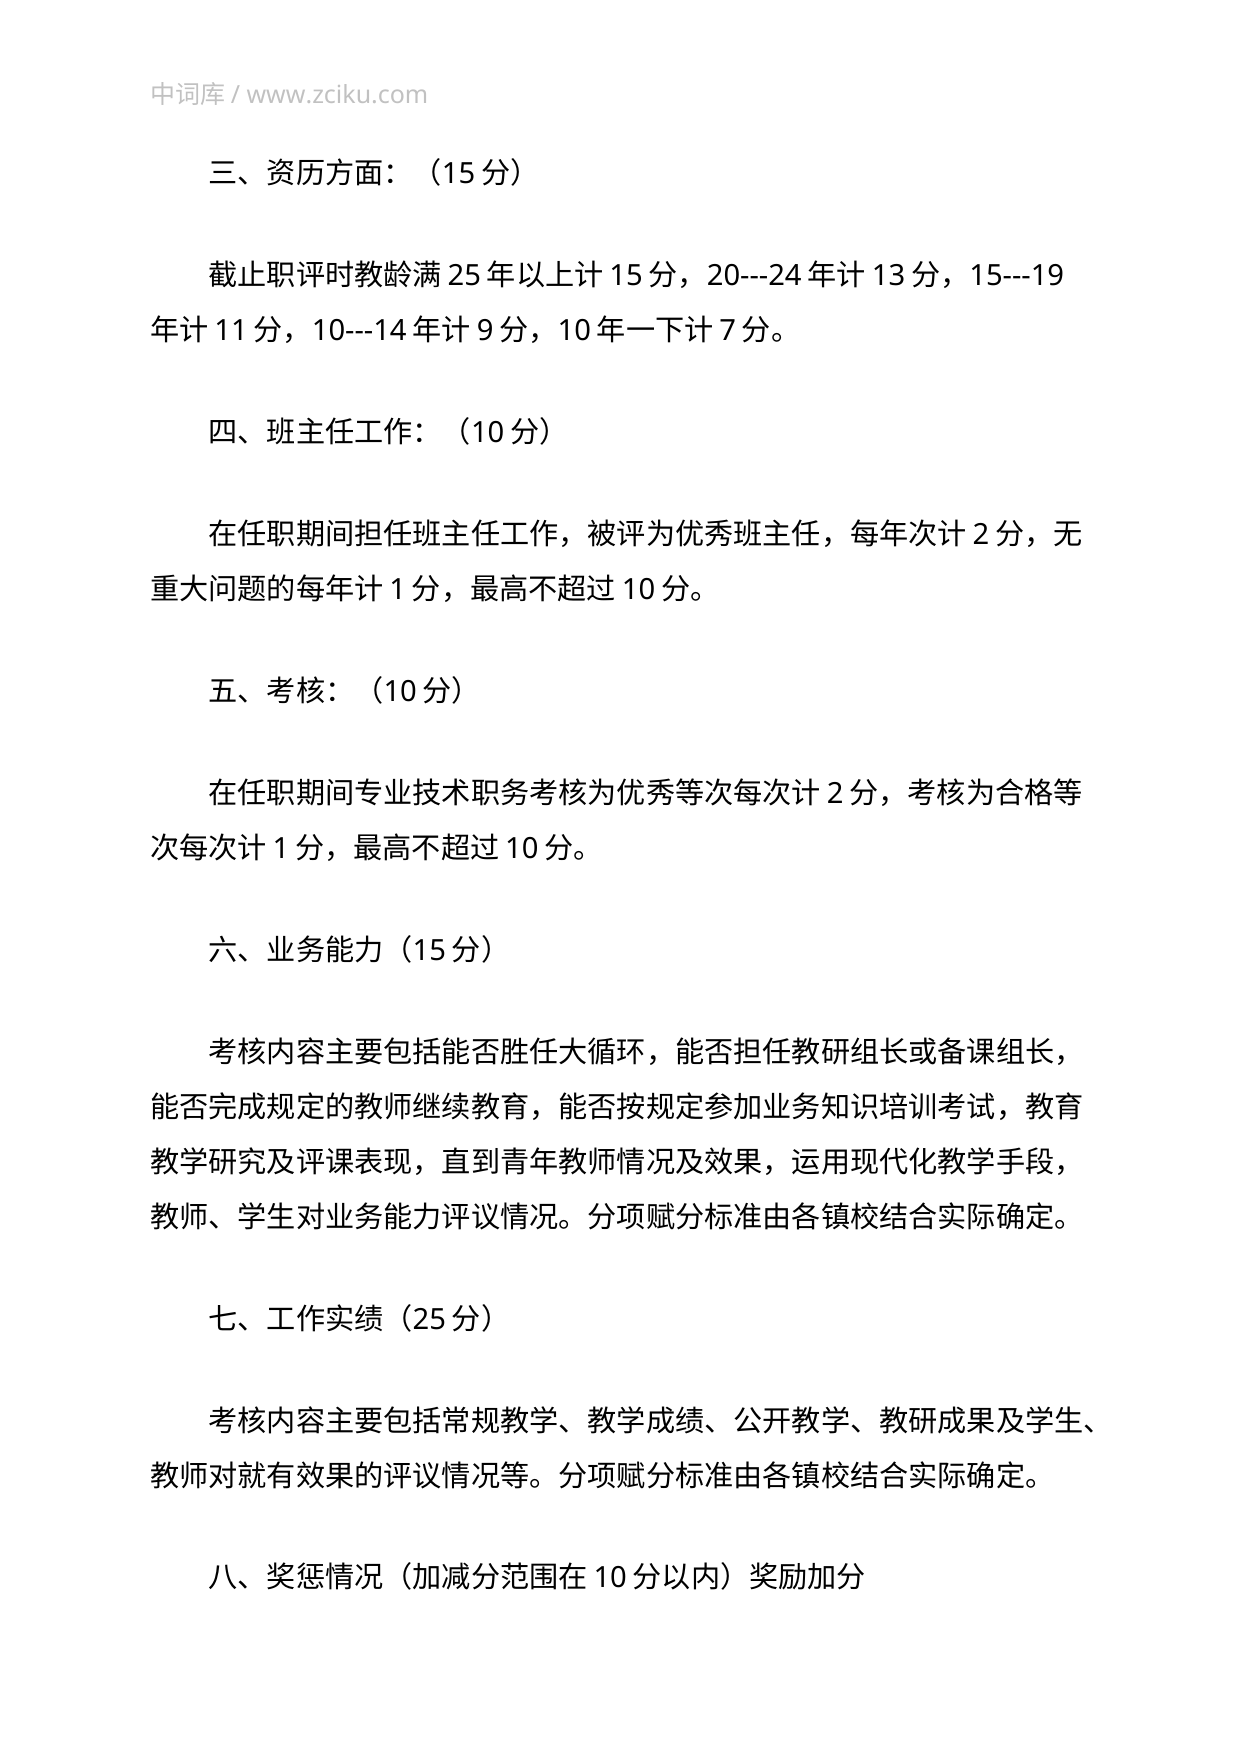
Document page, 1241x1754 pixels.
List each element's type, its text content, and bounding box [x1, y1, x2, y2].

text 八、奖惩情况（加减分范围在10分以内）奖励加分 [150, 1554, 1090, 1596]
text 考核内容主要包括能否胜任大循环，能否担任教研组长或备课组长，能否完成规定的教师继续教育，能否按规定参加业务知识培训考试，教育教学研究及评课表现，直到青年教师情况及效果，运用现代化教学手段，教师、学生对业务能力评议情况。分项赋分标准由各镇校结合实际确定。 [150, 1029, 1090, 1236]
text 七、工作实绩（25分） [150, 1295, 1090, 1338]
text 六、业务能力（15分） [150, 927, 1090, 969]
text 四、班主任工作：（10分） [150, 409, 1090, 451]
text 截止职评时教龄满25年以上计15分，20---24年计13分，15---19年计11分，10---14年计9分，10年一下计7分。 [150, 252, 1090, 349]
text 三、资历方面：（15分） [150, 150, 1090, 192]
text 考核内容主要包括常规教学、教学成绩、公开教学、教研成果及学生、教师对就有效果的评议情况等。分项赋分标准由各镇校结合实际确定。 [150, 1397, 1090, 1494]
text 在任职期间担任班主任工作，被评为优秀班主任，每年次计2分，无重大问题的每年计1分，最高不超过10分。 [150, 511, 1090, 608]
text 在任职期间专业技术职务考核为优秀等次每次计2分，考核为合格等次每次计1分，最高不超过10分。 [150, 770, 1090, 867]
text 五、考核：（10分） [150, 668, 1090, 710]
